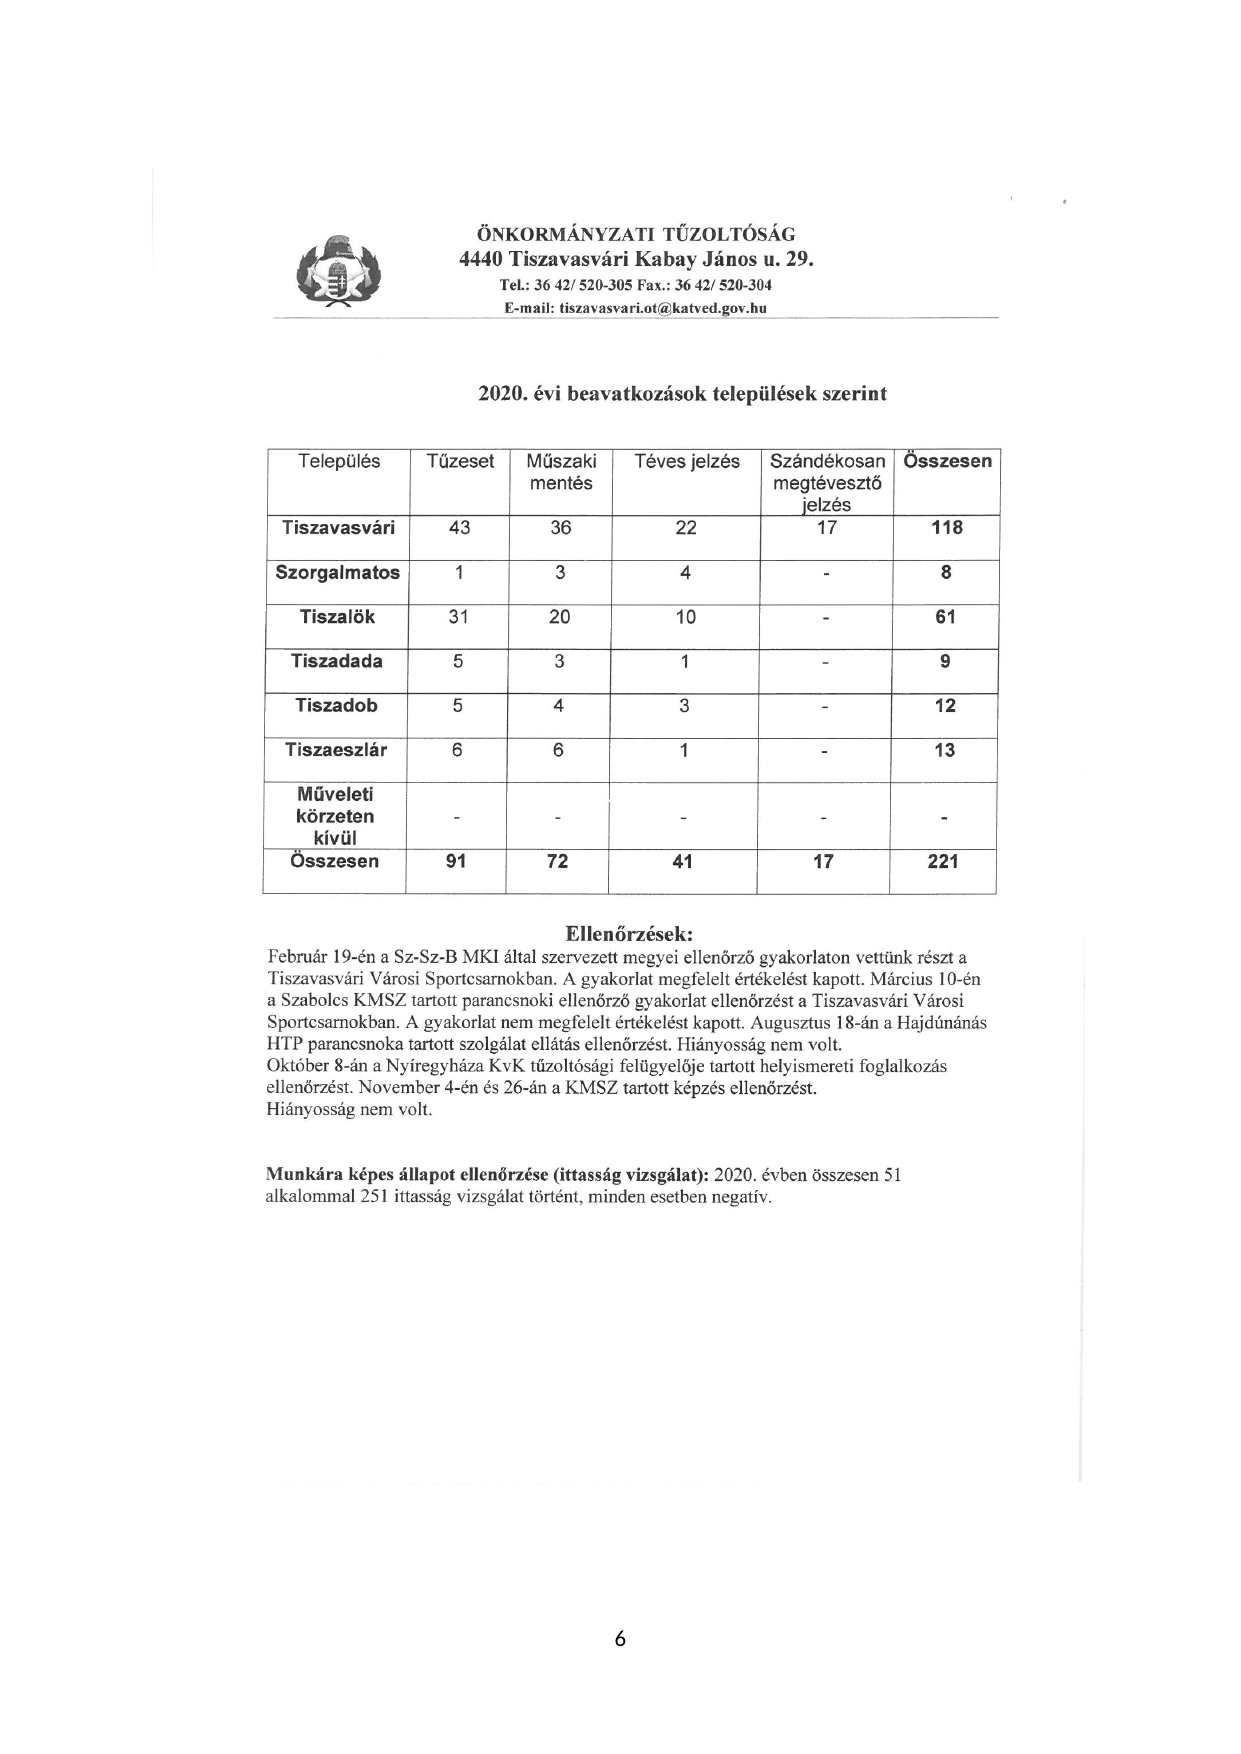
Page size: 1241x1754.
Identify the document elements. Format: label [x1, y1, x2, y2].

picture [147, 147, 1093, 1485]
